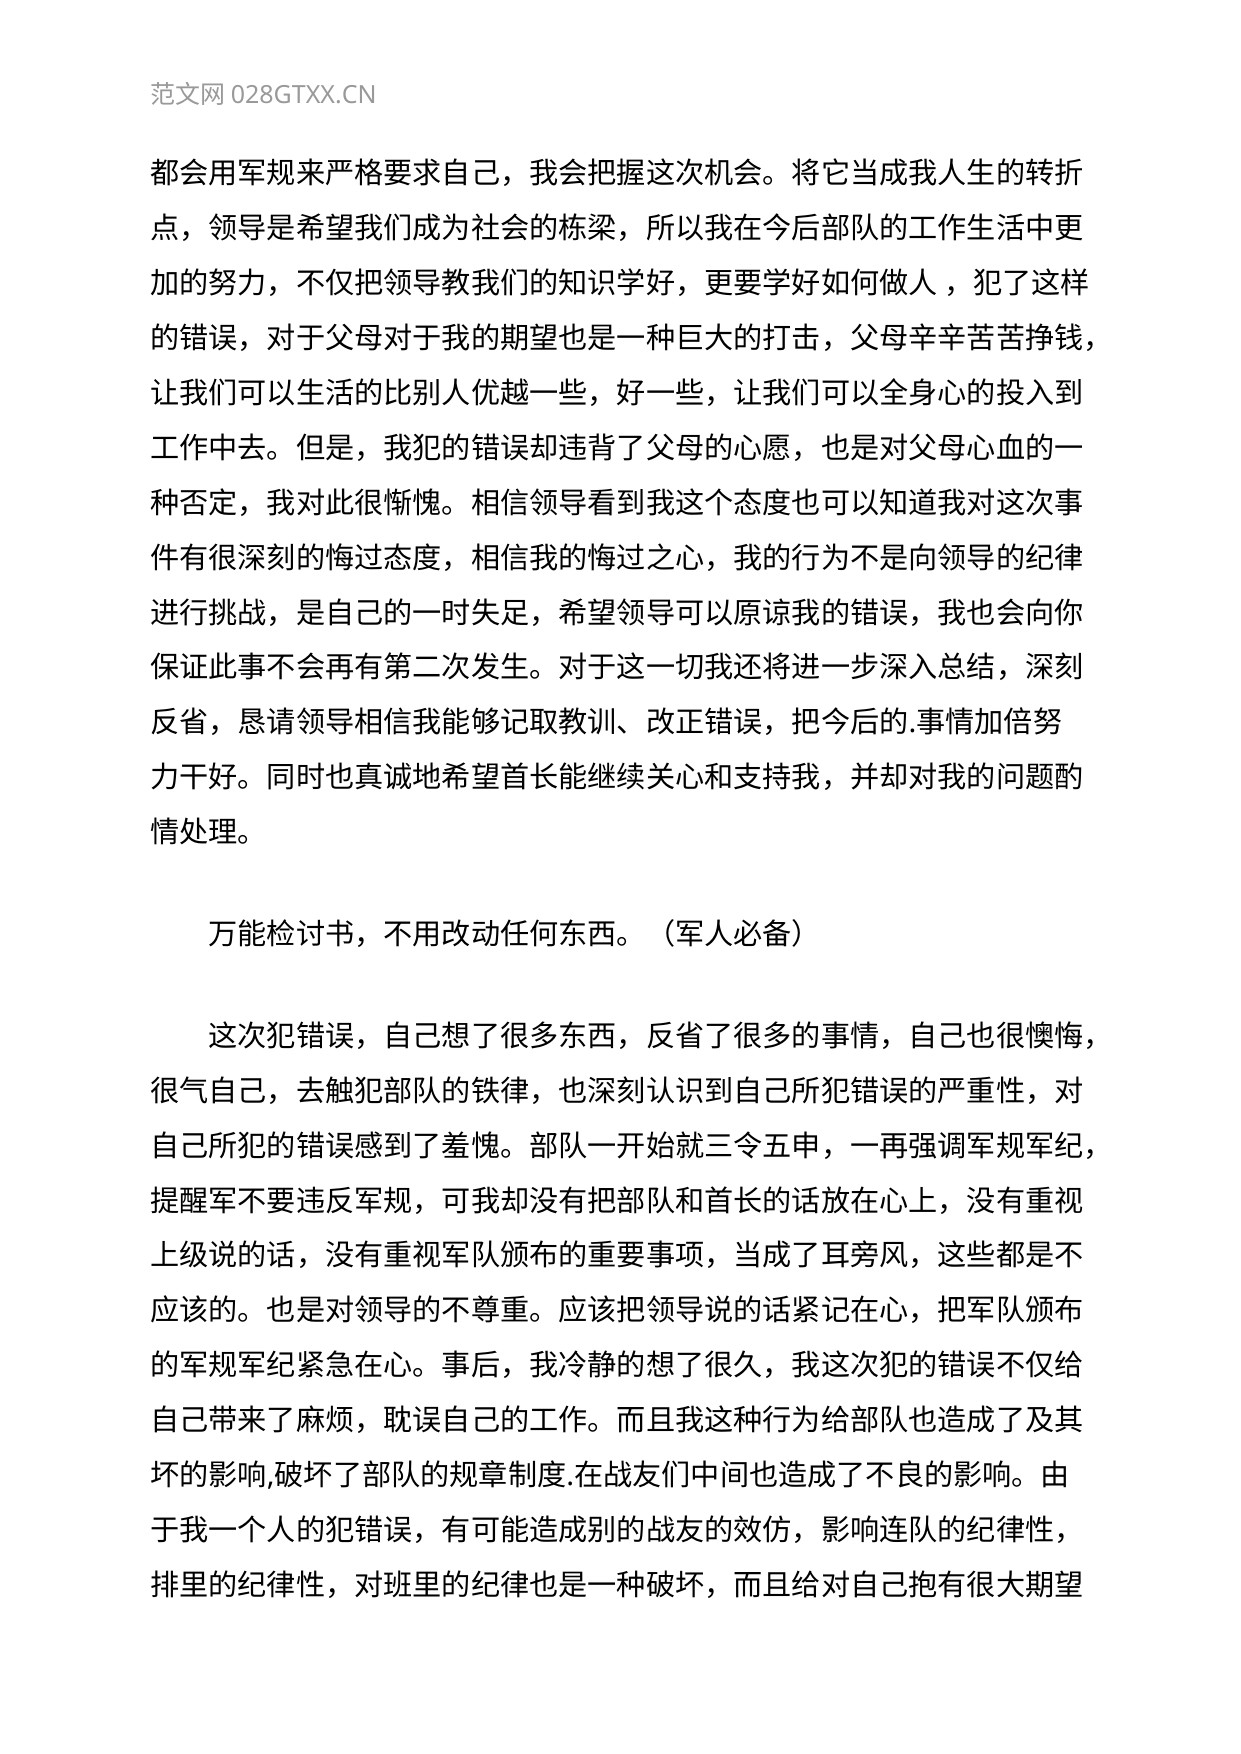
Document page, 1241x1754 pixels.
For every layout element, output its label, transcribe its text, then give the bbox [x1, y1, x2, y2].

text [150, 150, 1090, 851]
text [150, 1012, 1090, 1604]
text 万能检讨书，不用改动任何东西。（军人必备） [150, 911, 1090, 953]
